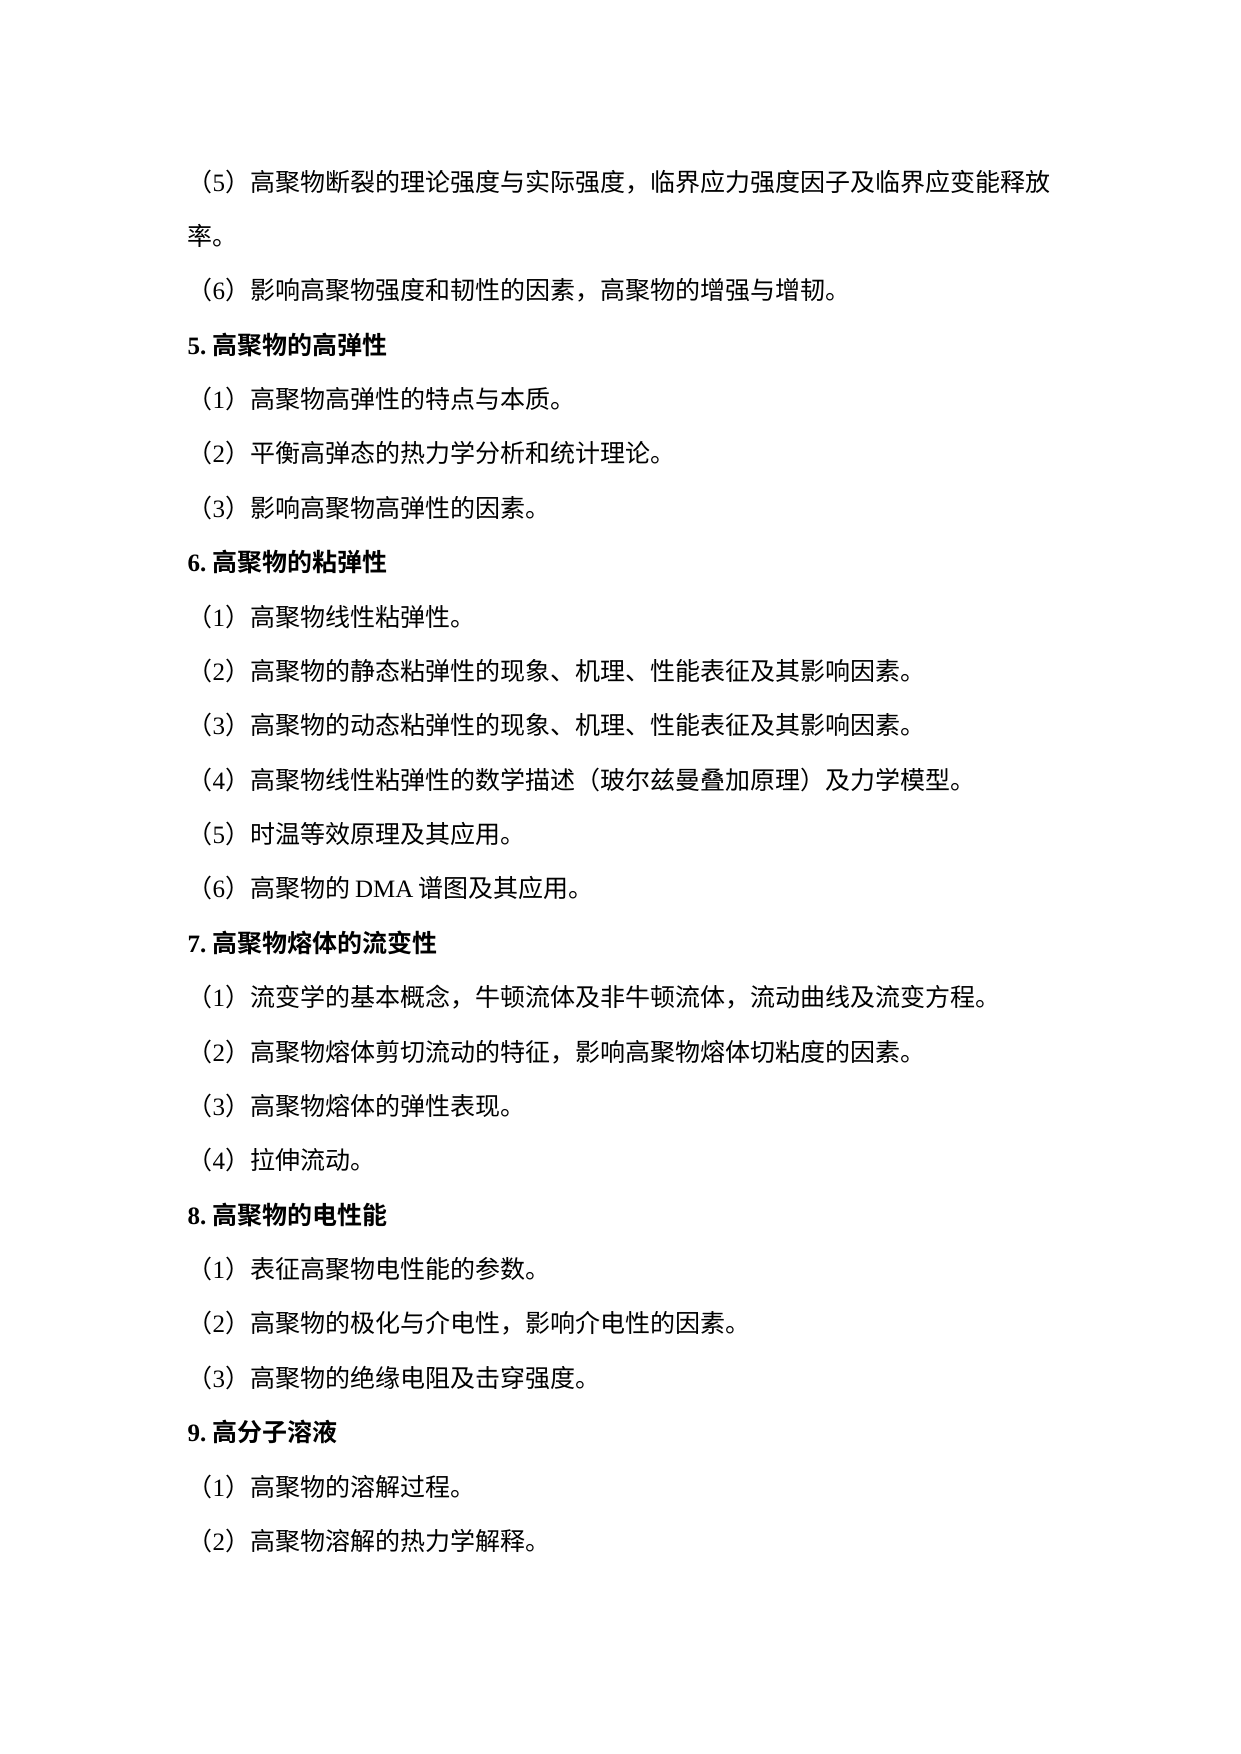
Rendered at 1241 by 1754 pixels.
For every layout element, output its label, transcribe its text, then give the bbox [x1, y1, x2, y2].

text 6. 高聚物的粘弹性 [187, 543, 1053, 579]
text （2）高聚物的静态粘弹性的现象、机理、性能表征及其影响因素。 [187, 651, 1053, 688]
text （3）高聚物的绝缘电阻及击穿强度。 [187, 1358, 1053, 1394]
text （5）高聚物断裂的理论强度与实际强度，临界应力强度因子及临界应变能释放率。 [187, 162, 1053, 253]
text （2）高聚物熔体剪切流动的特征，影响高聚物熔体切粘度的因素。 [187, 1032, 1053, 1068]
text （1）高聚物高弹性的特点与本质。 [187, 379, 1053, 416]
text （2）平衡高弹态的热力学分析和统计理论。 [187, 434, 1053, 470]
text （2）高聚物溶解的热力学解释。 [187, 1521, 1053, 1558]
text 8. 高聚物的电性能 [187, 1195, 1053, 1231]
text 5. 高聚物的高弹性 [187, 325, 1053, 361]
text （3）高聚物熔体的弹性表现。 [187, 1086, 1053, 1123]
text （6）影响高聚物强度和韧性的因素，高聚物的增强与增韧。 [187, 271, 1053, 307]
text （1）高聚物线性粘弹性。 [187, 597, 1053, 633]
text （5）时温等效原理及其应用。 [187, 814, 1053, 851]
text 7. 高聚物熔体的流变性 [187, 923, 1053, 959]
text （3）高聚物的动态粘弹性的现象、机理、性能表征及其影响因素。 [187, 706, 1053, 742]
text （1）流变学的基本概念，牛顿流体及非牛顿流体，流动曲线及流变方程。 [187, 978, 1053, 1014]
text （1）表征高聚物电性能的参数。 [187, 1249, 1053, 1286]
text （4）高聚物线性粘弹性的数学描述（玻尔兹曼叠加原理）及力学模型。 [187, 760, 1053, 796]
text （4）拉伸流动。 [187, 1141, 1053, 1177]
text （1）高聚物的溶解过程。 [187, 1467, 1053, 1503]
text （2）高聚物的极化与介电性，影响介电性的因素。 [187, 1304, 1053, 1340]
text 9. 高分子溶液 [187, 1413, 1053, 1449]
text （6）高聚物的DMA谱图及其应用。 [187, 869, 1053, 905]
text （3）影响高聚物高弹性的因素。 [187, 488, 1053, 524]
